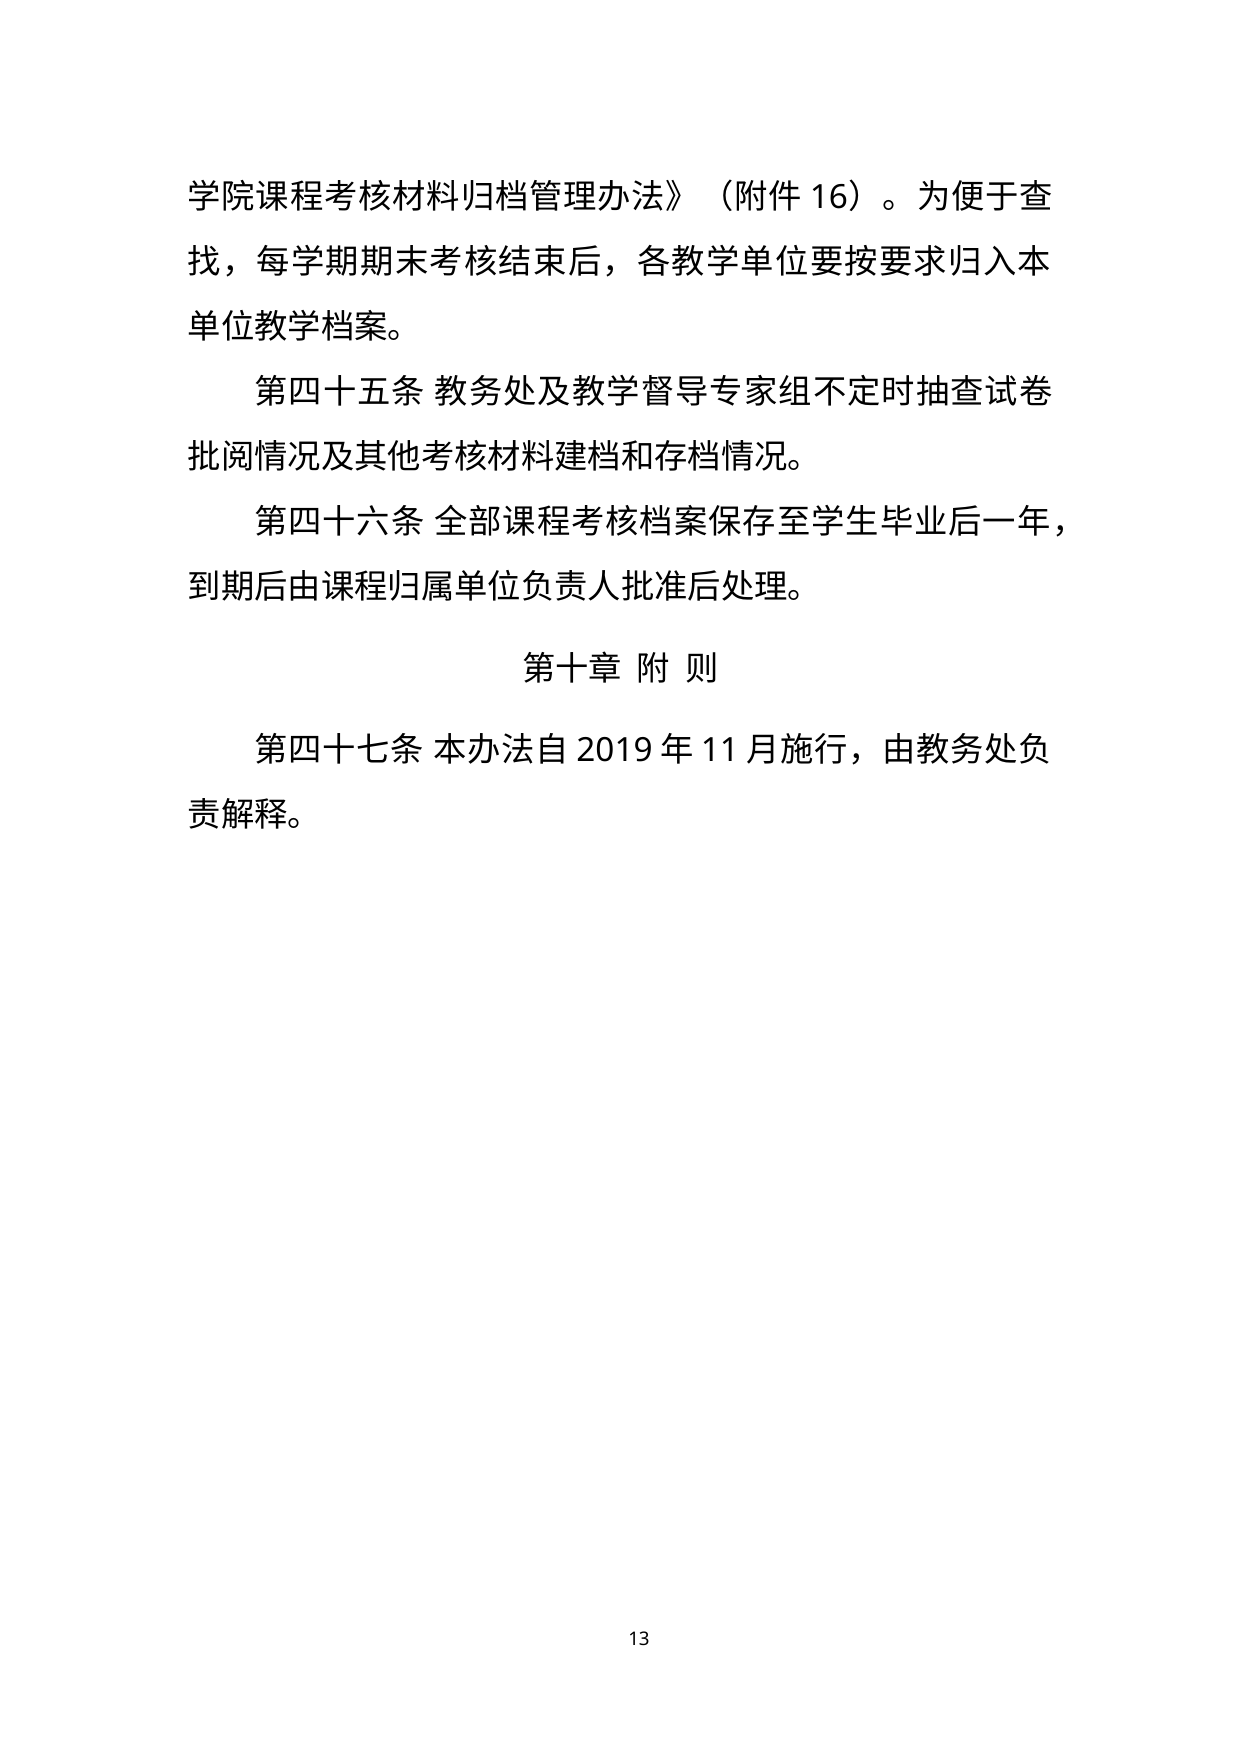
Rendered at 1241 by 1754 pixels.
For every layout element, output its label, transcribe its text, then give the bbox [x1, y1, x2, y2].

text 第四十五条 教务处及教学督导专家组不定时抽查试卷批阅情况及其他考核材料建档和存档情况。 [187, 357, 1053, 487]
text 第十章 附 则 [187, 633, 1053, 698]
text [187, 162, 1053, 357]
text 第四十六条 全部课程考核档案保存至学生毕业后一年，到期后由课程归属单位负责人批准后处理。 [187, 487, 1053, 617]
text 第四十七条 本办法自2019年11月施行，由教务处负责解释。 [187, 714, 1053, 844]
